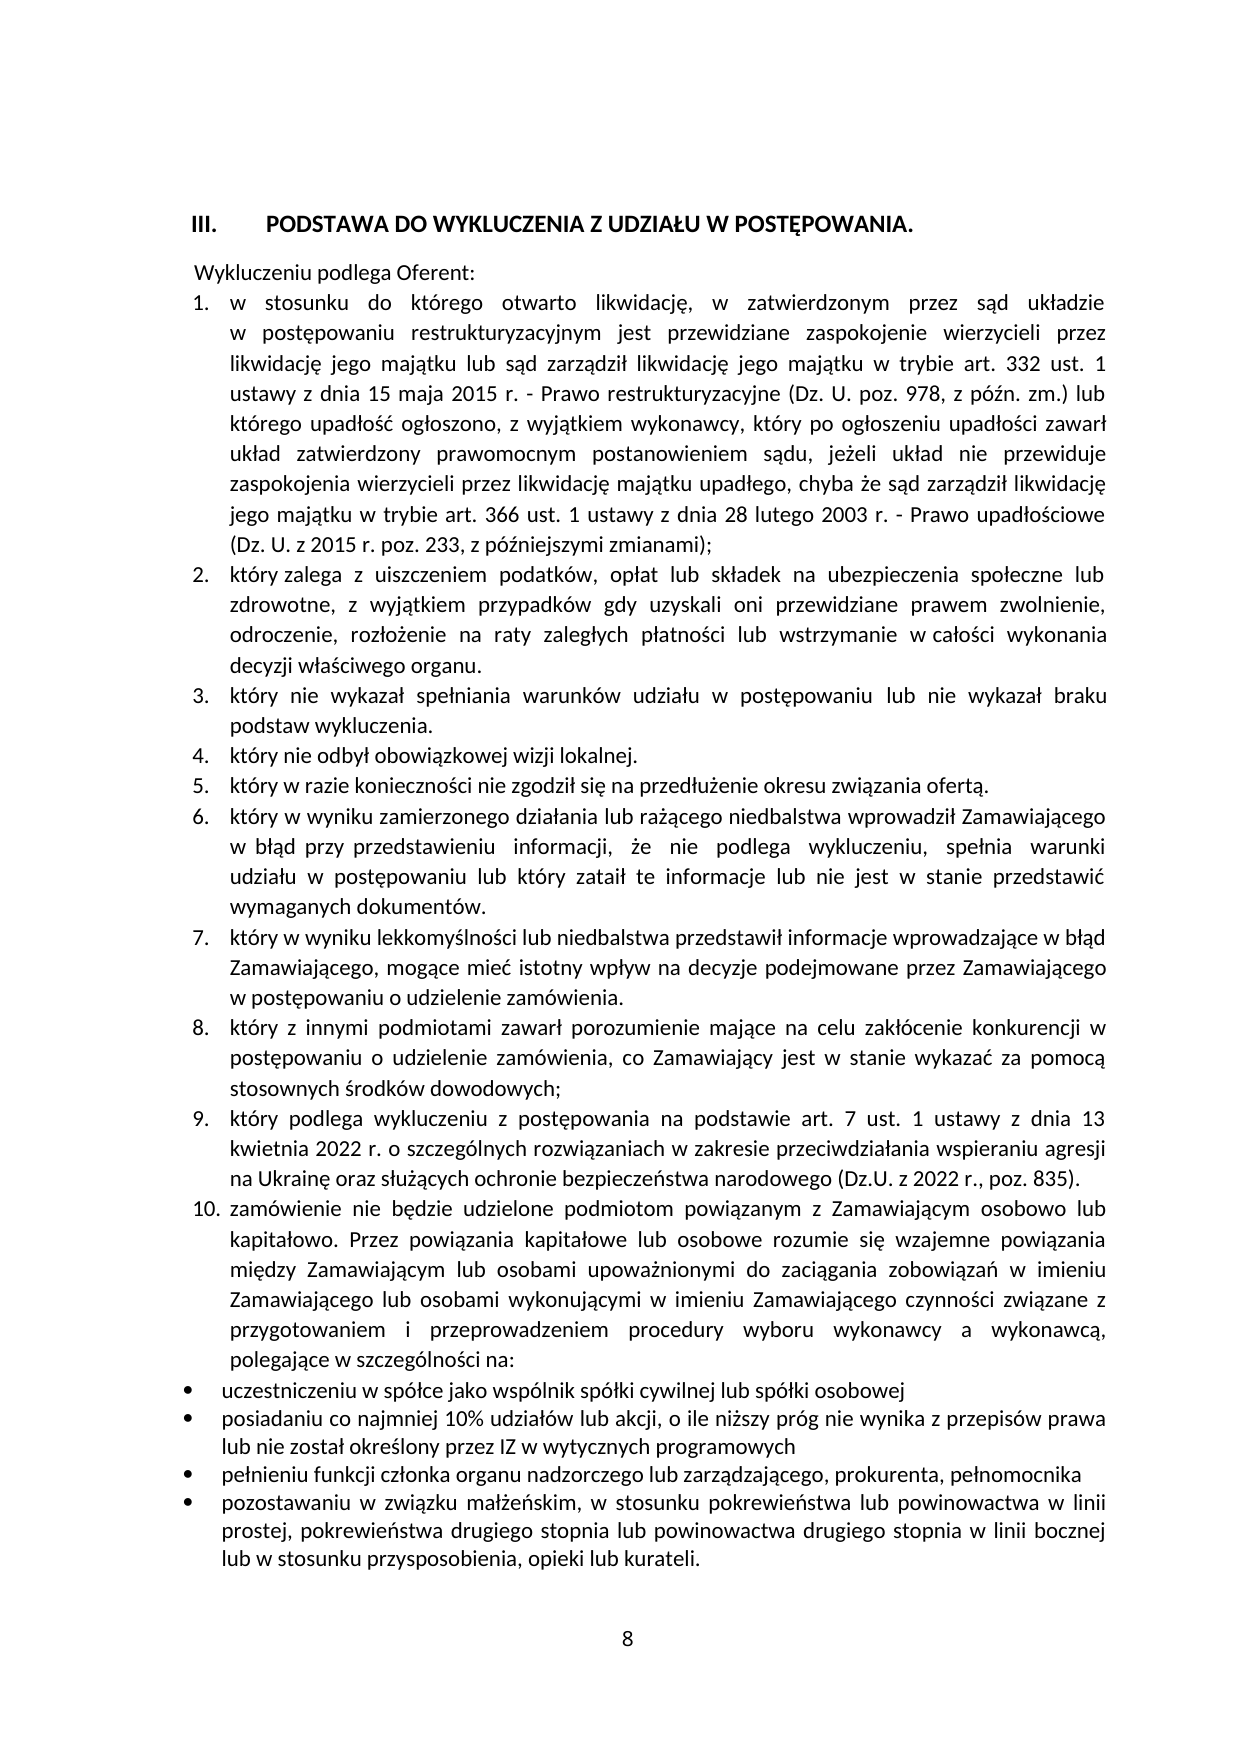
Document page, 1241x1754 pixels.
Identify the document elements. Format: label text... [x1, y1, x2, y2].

list pełnieniu funkcji członka organu nadzorczego lub zarządzającego, prokurenta, pełnomocnika [184, 1460, 1107, 1488]
list w stosunku do którego otwarto likwidację, w zatwierdzonym przez sąd układzie w postępowaniu restrukturyzacyjnym jest przewidziane zaspokojenie wierzycieli przez likwidację jego majątku lub sąd zarządził likwidację jego majątku w trybie art. 332 ust. 1 ustawy z dnia 15 maja 2015 r. - Prawo restrukturyzacyjne (Dz. U. poz. 978, z późn. zm.) lub którego upadłość ogłoszono, z wyjątkiem wykonawcy, który po ogłoszeniu upadłości zawarł układ zatwierdzony prawomocnym postanowieniem sądu, jeżeli układ nie przewiduje zaspokojenia wierzycieli przez likwidację majątku upadłego, chyba że sąd zarządził likwidację jego majątku w trybie art. 366 ust. 1 ustawy z dnia 28 lutego 2003 r. - Prawo upadłościowe (Dz. U. z 2015 r. poz. 233, z późniejszymi zmianami); [192, 288, 1107, 558]
list który zalega z uiszczeniem podatków, opłat lub składek na ubezpieczenia społeczne lub zdrowotne, z wyjątkiem przypadków gdy uzyskali oni przewidziane prawem zwolnienie, odroczenie, rozłożenie na raty zaległych płatności lub wstrzymanie w całości wykonania decyzji właściwego organu. [192, 560, 1107, 679]
list który podlega wykluczeniu z postępowania na podstawie art. 7 ust. 1 ustawy z dnia 13 kwietnia 2022 r. o szczególnych rozwiązaniach w zakresie przeciwdziałania wspieraniu agresji na Ukrainę oraz służących ochronie bezpieczeństwa narodowego (Dz.U. z 2022 r., poz. 835). [192, 1104, 1107, 1192]
list zamówienie nie będzie udzielone podmiotom powiązanym z Zamawiającym osobowo lub kapitałowo. Przez powiązania kapitałowe lub osobowe rozumie się wzajemne powiązania między Zamawiającym lub osobami upoważnionymi do zaciągania zobowiązań w imieniu Zamawiającego lub osobami wykonującymi w imieniu Zamawiającego czynności związane z przygotowaniem i przeprowadzeniem procedury wyboru wykonawcy a wykonawcą, polegające w szczególności na: [192, 1194, 1107, 1374]
list PODSTAWA DO WYKLUCZENIA Z UDZIAŁU W POSTĘPOWANIA. [191, 208, 1107, 239]
list uczestniczeniu w spółce jako wspólnik spółki cywilnej lub spółki osobowej [184, 1376, 1107, 1404]
list który w wyniku lekkomyślności lub niedbalstwa przedstawił informacje wprowadzające w błąd Zamawiającego, mogące mieć istotny wpływ na decyzje podejmowane przez Zamawiającego w postępowaniu o udzielenie zamówienia. [192, 923, 1107, 1011]
text Wykluczeniu podlega Oferent: [148, 258, 1107, 286]
list który w wyniku zamierzonego działania lub rażącego niedbalstwa wprowadził Zamawiającego w błąd przy przedstawieniu informacji, że nie podlega wykluczeniu, spełnia warunki udziału w postępowaniu lub który zataił te informacje lub nie jest w stanie przedstawić wymaganych dokumentów. [192, 802, 1107, 921]
list który z innymi podmiotami zawarł porozumienie mające na celu zakłócenie konkurencji w postępowaniu o udzielenie zamówienia, co Zamawiający jest w stanie wykazać za pomocą stosownych środków dowodowych; [192, 1013, 1107, 1102]
list który w razie konieczności nie zgodził się na przedłużenie okresu związania ofertą. [192, 772, 1107, 800]
list posiadaniu co najmniej 10% udziałów lub akcji, o ile niższy próg nie wynika z przepisów prawa lub nie został określony przez IZ w wytycznych programowych [184, 1404, 1107, 1460]
list pozostawaniu w związku małżeńskim, w stosunku pokrewieństwa lub powinowactwa w linii prostej, pokrewieństwa drugiego stopnia lub powinowactwa drugiego stopnia w linii bocznej lub w stosunku przysposobienia, opieki lub kurateli. [184, 1488, 1107, 1572]
list który nie wykazał spełniania warunków udziału w postępowaniu lub nie wykazał braku podstaw wykluczenia. [192, 681, 1107, 739]
list który nie odbył obowiązkowej wizji lokalnej. [192, 741, 1107, 769]
